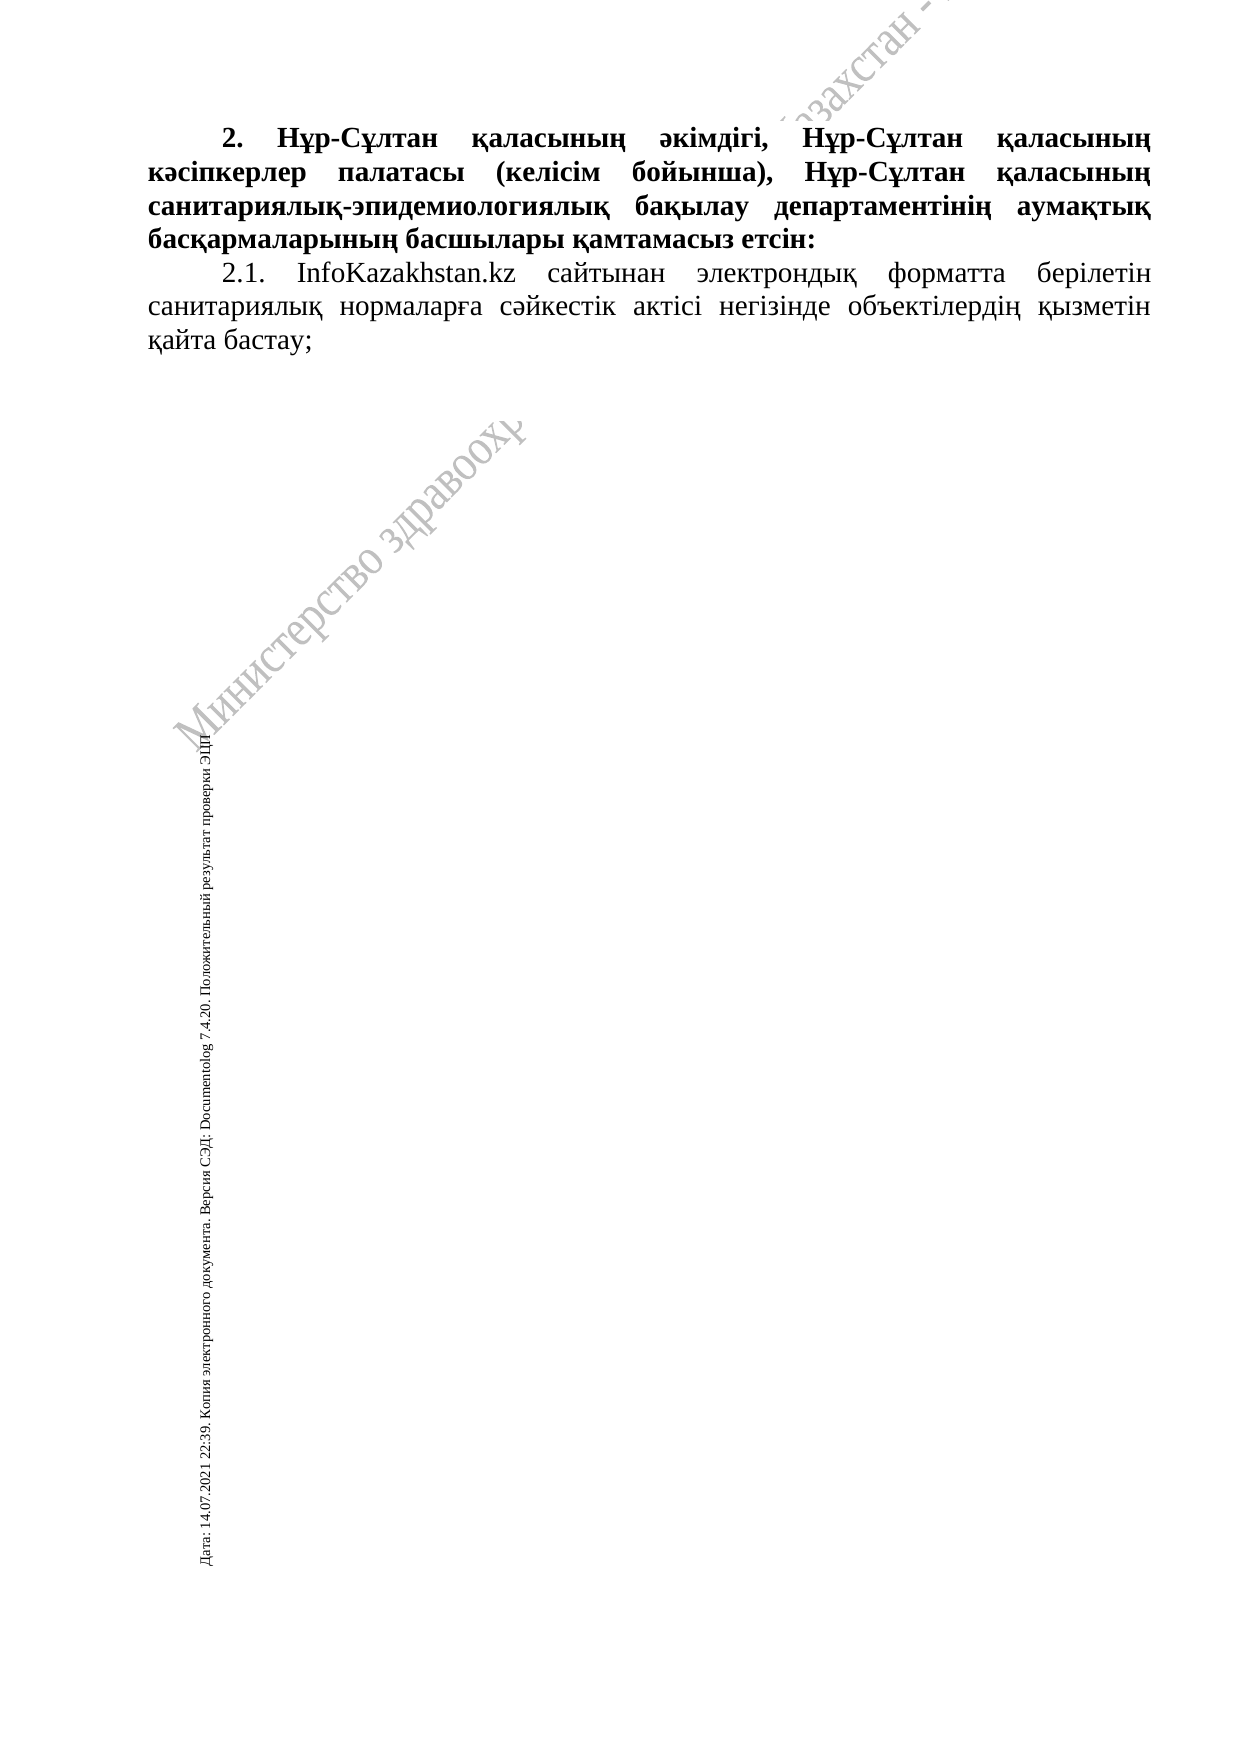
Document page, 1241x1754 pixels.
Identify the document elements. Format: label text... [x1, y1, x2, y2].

text 2. Нұр-Сұлтан қаласының әкімдігі, Нұр-Сұлтан қаласының кәсіпкерлер палатасы (келісім бойынша), Нұр-Сұлтан қаласының санитариялық-эпидемиологиялық бақылау департаментінің аумақтық басқармаларының басшылары қамтамасыз етсін: [148, 121, 1152, 255]
text 2.1. InfoKazakhstan.kz сайтынан электрондық форматта берілетін санитариялық нормаларға сәйкестік актісі негізінде объектілердің қызметін қайта бастау; [148, 255, 1152, 420]
